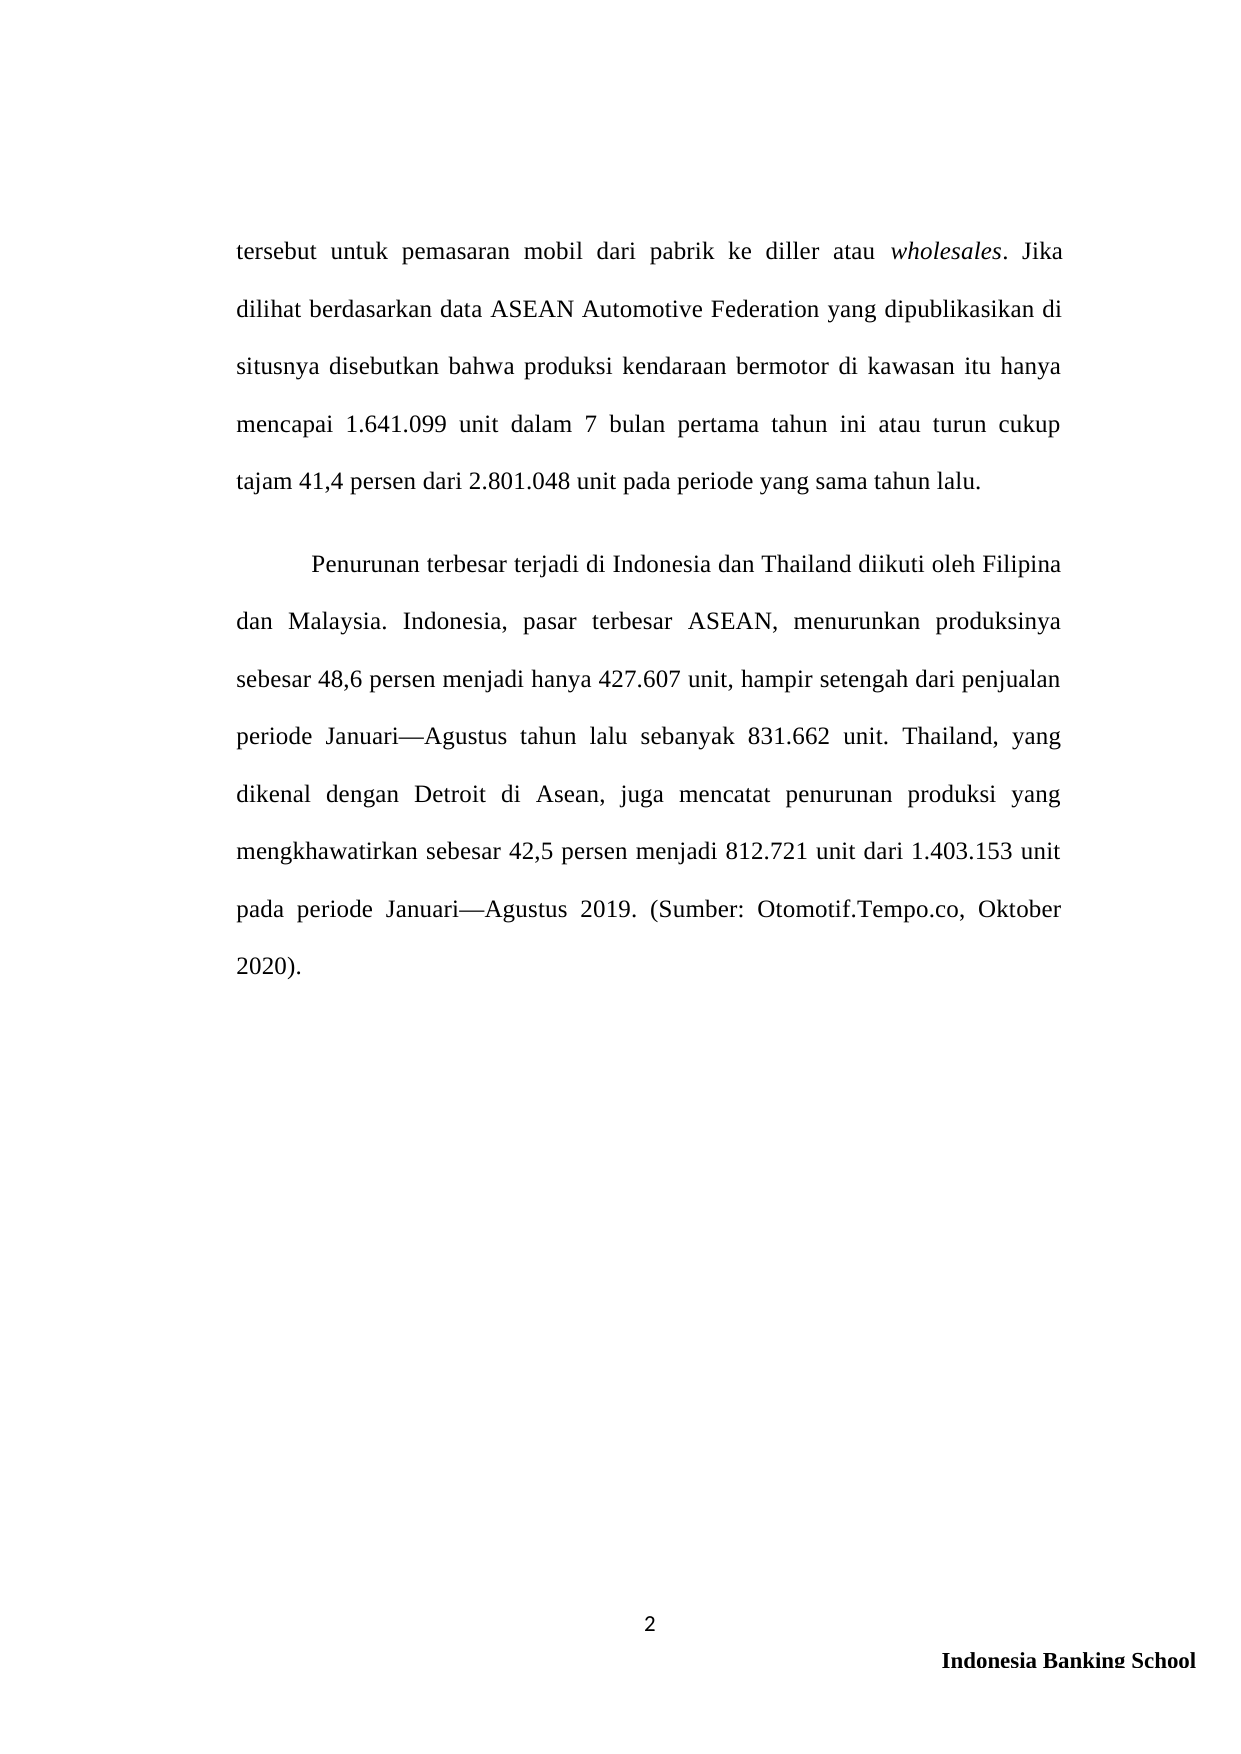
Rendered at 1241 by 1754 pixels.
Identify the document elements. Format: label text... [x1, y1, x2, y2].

text Penurunan terbesar terjadi di Indonesia dan Thailand diikuti oleh Filipina dan Malaysia. Indonesia, pasar terbesar ASEAN, menurunkan produksinya sebesar 48,6 persen menjadi hanya 427.607 unit, hampir setengah dari penjualan periode Januari—Agustus tahun lalu sebanyak 831.662 unit. Thailand, yang dikenal dengan Detroit di Asean, juga mencatat penurunan produksi yang mengkhawatirkan sebesar 42,5 persen menjadi 812.721 unit dari 1.403.153 unit pada periode Januari—Agustus 2019. (Sumber: Otomotif.Tempo.co, Oktober 2020). [236, 549, 1063, 980]
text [236, 236, 1063, 495]
